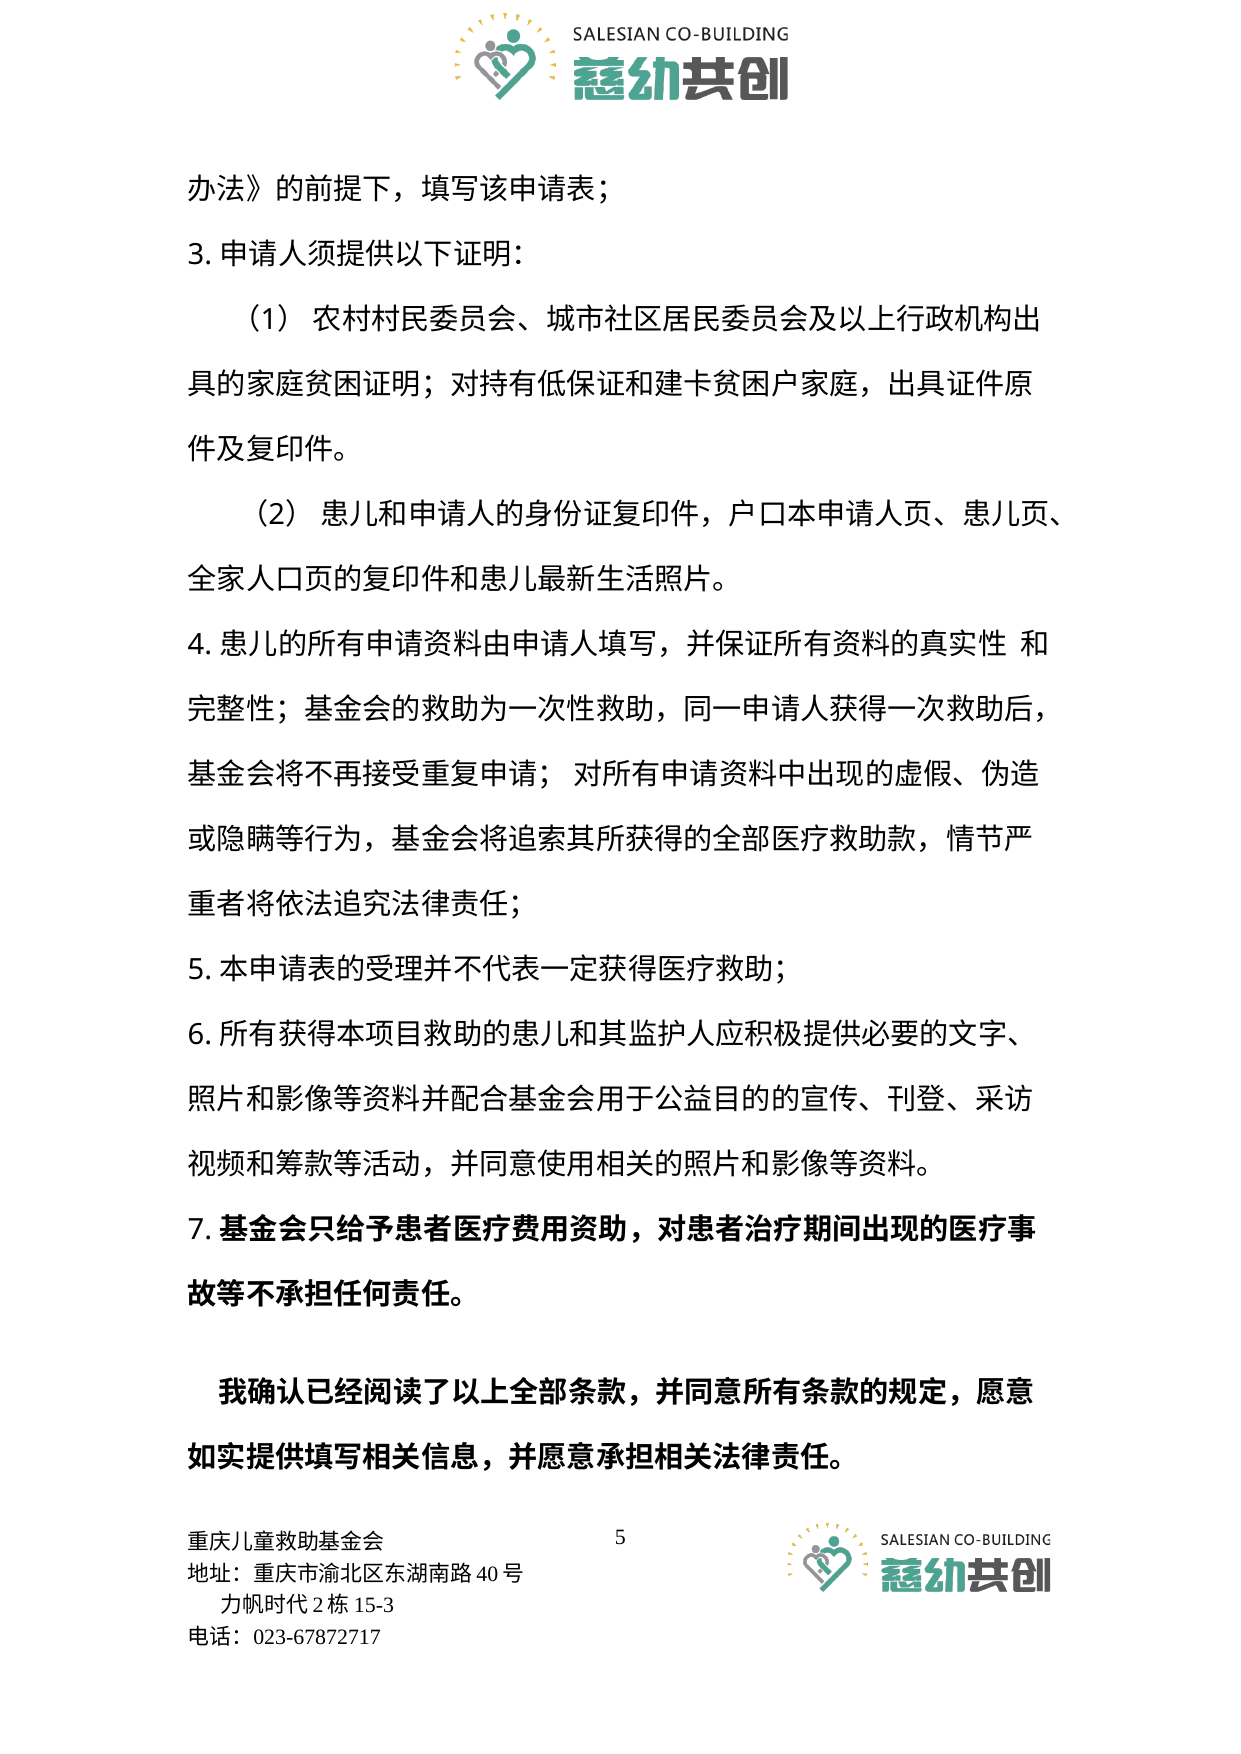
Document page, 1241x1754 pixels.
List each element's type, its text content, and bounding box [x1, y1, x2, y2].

picture [454, 13, 788, 100]
text 我确认已经阅读了以上全部条款，并同意所有条款的规定，愿意如实提供填写相关信息，并愿意承担相关法律责任。 [187, 1357, 1053, 1487]
list 申请人可直接到相关医院秘书处或到基金会办公室索取申请表，在认真理解《重庆儿童救助基金会《“慈幼共创 助医项目”管理办法》及《重庆儿童救助基金会“慈幼共创·助医项目”贫困家庭认定办法》的前提下，填写该申请表； [187, 154, 1053, 219]
text 5. 本申请表的受理并不代表一定获得医疗救助； [187, 934, 1053, 999]
text （2） 患儿和申请人的身份证复印件，户口本申请人页、患儿页、全家人口页的复印件和患儿最新生活照片。 [187, 479, 1053, 609]
text 3. 申请人须提供以下证明： [187, 219, 1053, 284]
picture [787, 1523, 1050, 1592]
text 4. 患儿的所有申请资料由申请人填写，并保证所有资料的真实性 和完整性；基金会的救助为一次性救助，同一申请人获得一次救助后，基金会将不再接受重复申请； 对所有申请资料中出现的虚假、伪造或隐瞒等行为，基金会将追索其所获得的全部医疗救助款，情节严重者将依法追究法律责任； [187, 609, 1053, 934]
text 7. 基金会只给予患者医疗费用资助，对患者治疗期间出现的医疗事故等不承担任何责任。 [187, 1194, 1053, 1324]
text （1） 农村村民委员会、城市社区居民委员会及以上行政机构出具的家庭贫困证明；对持有低保证和建卡贫困户家庭，出具证件原件及复印件。 [187, 284, 1053, 479]
text 6. 所有获得本项目救助的患儿和其监护人应积极提供必要的文字、 照片和影像等资料并配合基金会用于公益目的的宣传、刊登、采访视频和筹款等活动，并同意使用相关的照片和影像等资料。 [187, 999, 1053, 1194]
